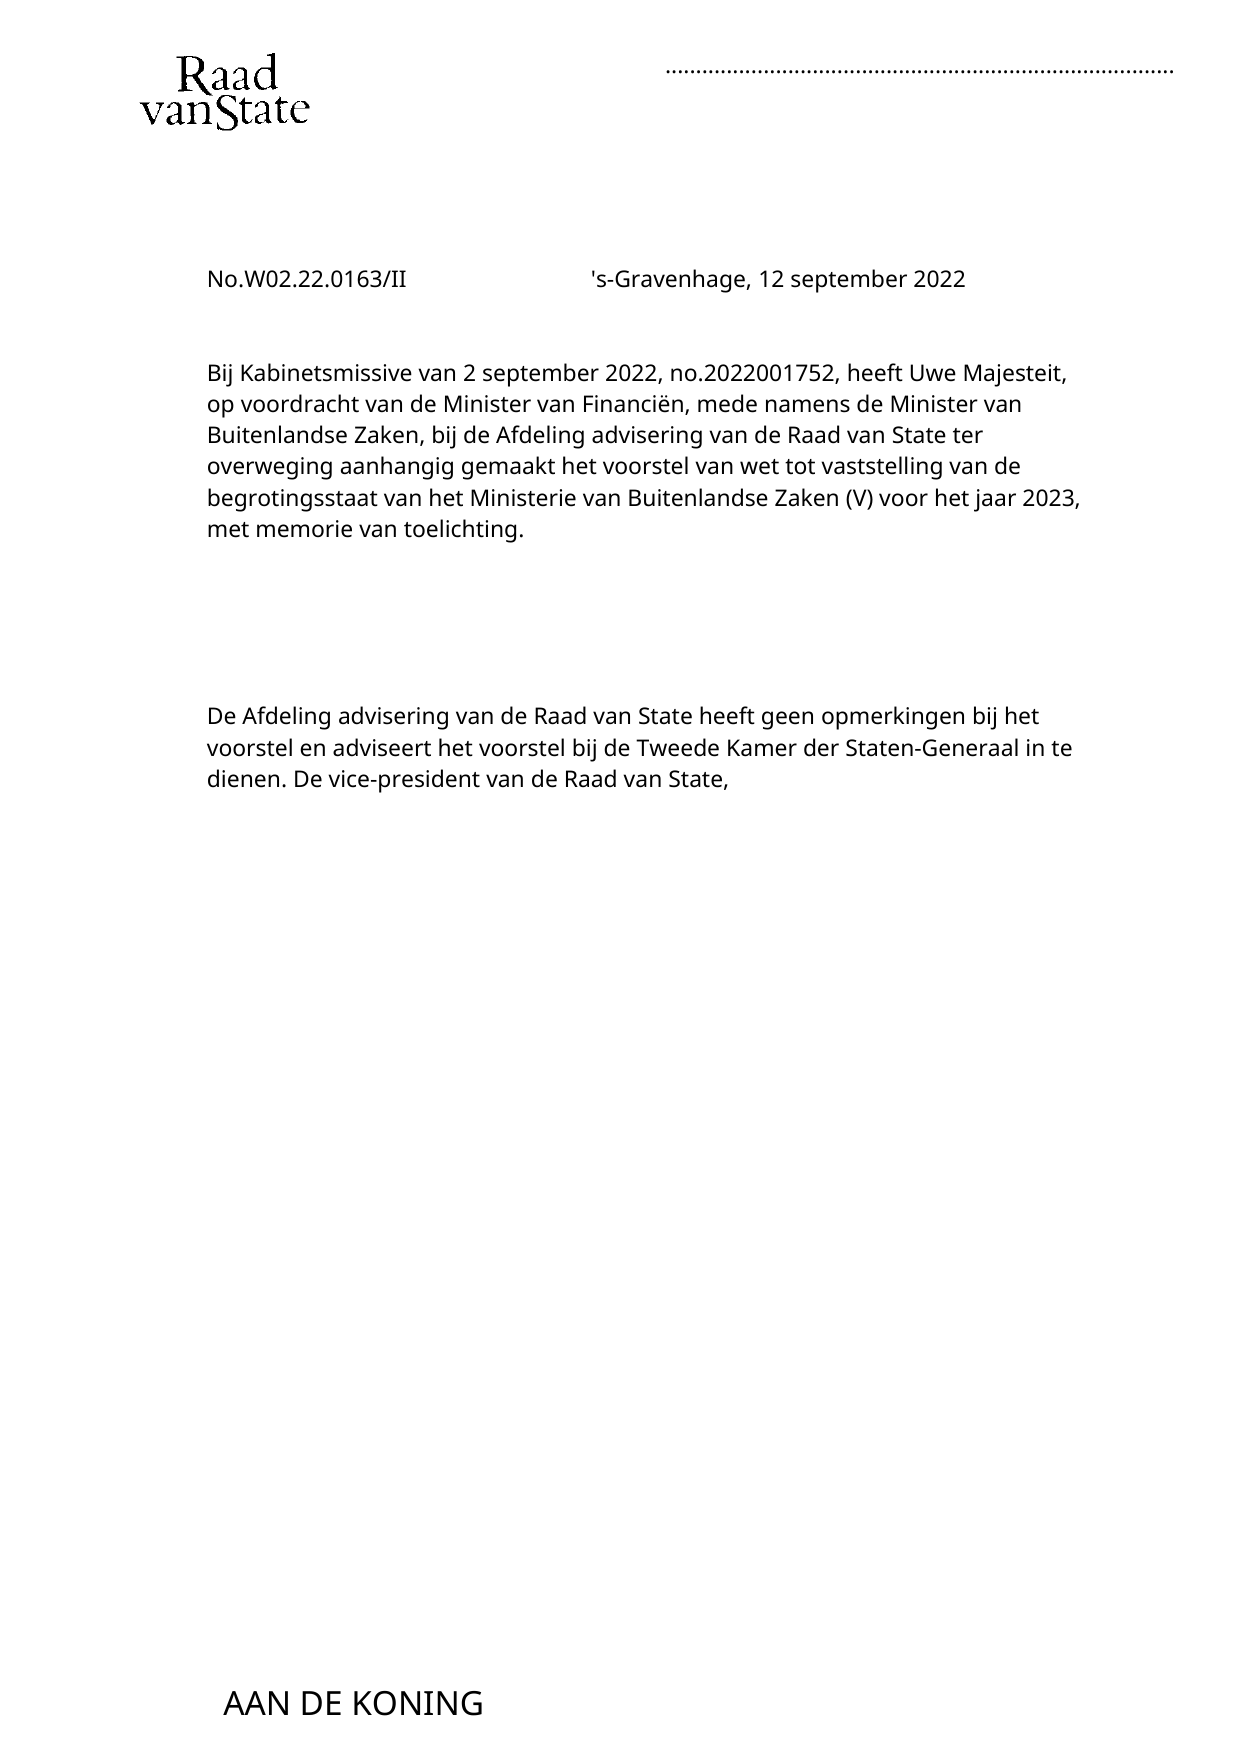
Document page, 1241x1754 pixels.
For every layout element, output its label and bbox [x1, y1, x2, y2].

picture [129, 17, 320, 139]
